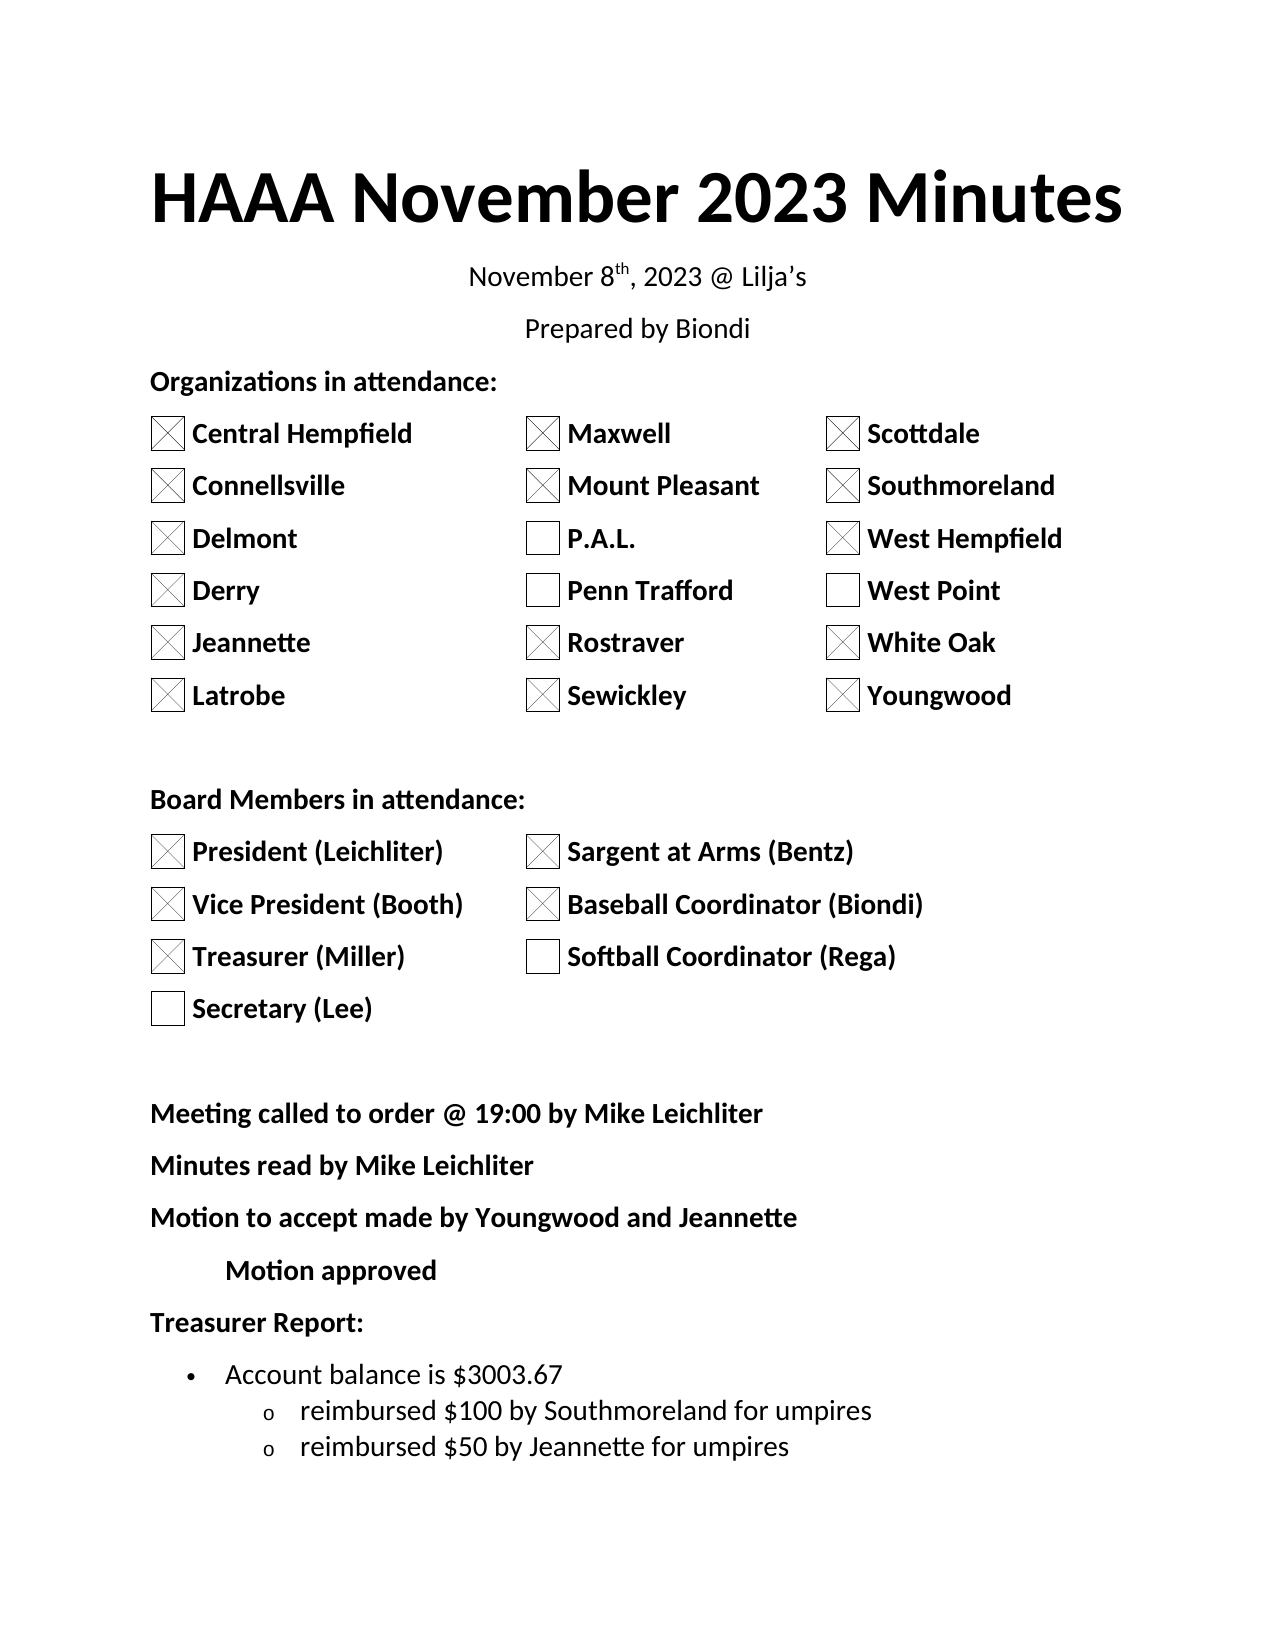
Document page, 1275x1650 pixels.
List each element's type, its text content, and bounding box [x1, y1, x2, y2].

text President (Leichliter) Sargent at Arms (Bentz) [150, 833, 1125, 869]
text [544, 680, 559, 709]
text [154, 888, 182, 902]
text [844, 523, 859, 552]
list Account balance is $3003.67 [187, 1356, 1125, 1392]
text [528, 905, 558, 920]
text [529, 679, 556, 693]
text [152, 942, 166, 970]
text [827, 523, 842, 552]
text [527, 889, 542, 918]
text Treasurer Report: [150, 1304, 1125, 1340]
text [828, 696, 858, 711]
text Central Hempfield Maxwell Scottdale [150, 415, 1125, 451]
list reimbursed $100 by Southmoreland for umpires [262, 1392, 1125, 1428]
text HAAA November 2023 Minutes [150, 150, 1125, 242]
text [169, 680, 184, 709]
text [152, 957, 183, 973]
text Delmont P.A.L. West Hempfield [185, 520, 826, 555]
text Meeting called to order @ 19:00 by Mike Leichliter [150, 1095, 1125, 1131]
text Latrobe Sewickley Youngwood [560, 677, 826, 712]
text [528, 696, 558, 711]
text November 8th, 2023 @ Lilja’s [150, 258, 1125, 294]
text Treasurer (Miller) Softball Coordinator (Rega) [185, 938, 1125, 974]
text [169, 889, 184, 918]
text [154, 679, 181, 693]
list reimbursed $50 by Jeannette for umpires [262, 1428, 1125, 1463]
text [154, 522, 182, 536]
text Latrobe Sewickley Youngwood [860, 677, 1125, 712]
text Jeannette Rostraver White Oak [150, 624, 1125, 660]
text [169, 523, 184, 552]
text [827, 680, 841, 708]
text Latrobe Sewickley Youngwood [185, 677, 526, 712]
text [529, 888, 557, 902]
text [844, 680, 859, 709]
text Connellsville Mount Pleasant Southmoreland [150, 467, 1125, 503]
text Secretary (Lee) [150, 990, 1125, 1026]
text Organizations in attendance: [150, 363, 1125, 398]
text Minutes read by Mike Leichliter [150, 1147, 1125, 1183]
text Board Members in attendance: [150, 781, 1125, 817]
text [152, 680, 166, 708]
text Delmont P.A.L. West Hempfield [860, 520, 1125, 555]
text Vice President (Booth) Baseball Coordinator (Biondi) [185, 886, 526, 921]
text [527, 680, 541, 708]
text Prepared by Biondi [150, 311, 1125, 346]
text Vice President (Booth) Baseball Coordinator (Biondi) [560, 886, 1125, 921]
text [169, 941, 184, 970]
text Motion to accept made by Youngwood and Jeannette [150, 1199, 1125, 1235]
text Motion approved [150, 1252, 1125, 1287]
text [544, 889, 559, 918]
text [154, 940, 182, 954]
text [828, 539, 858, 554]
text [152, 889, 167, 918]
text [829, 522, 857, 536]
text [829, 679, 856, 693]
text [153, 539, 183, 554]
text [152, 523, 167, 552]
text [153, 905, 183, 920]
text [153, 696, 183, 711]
text Derry Penn Trafford West Point [150, 572, 1125, 608]
